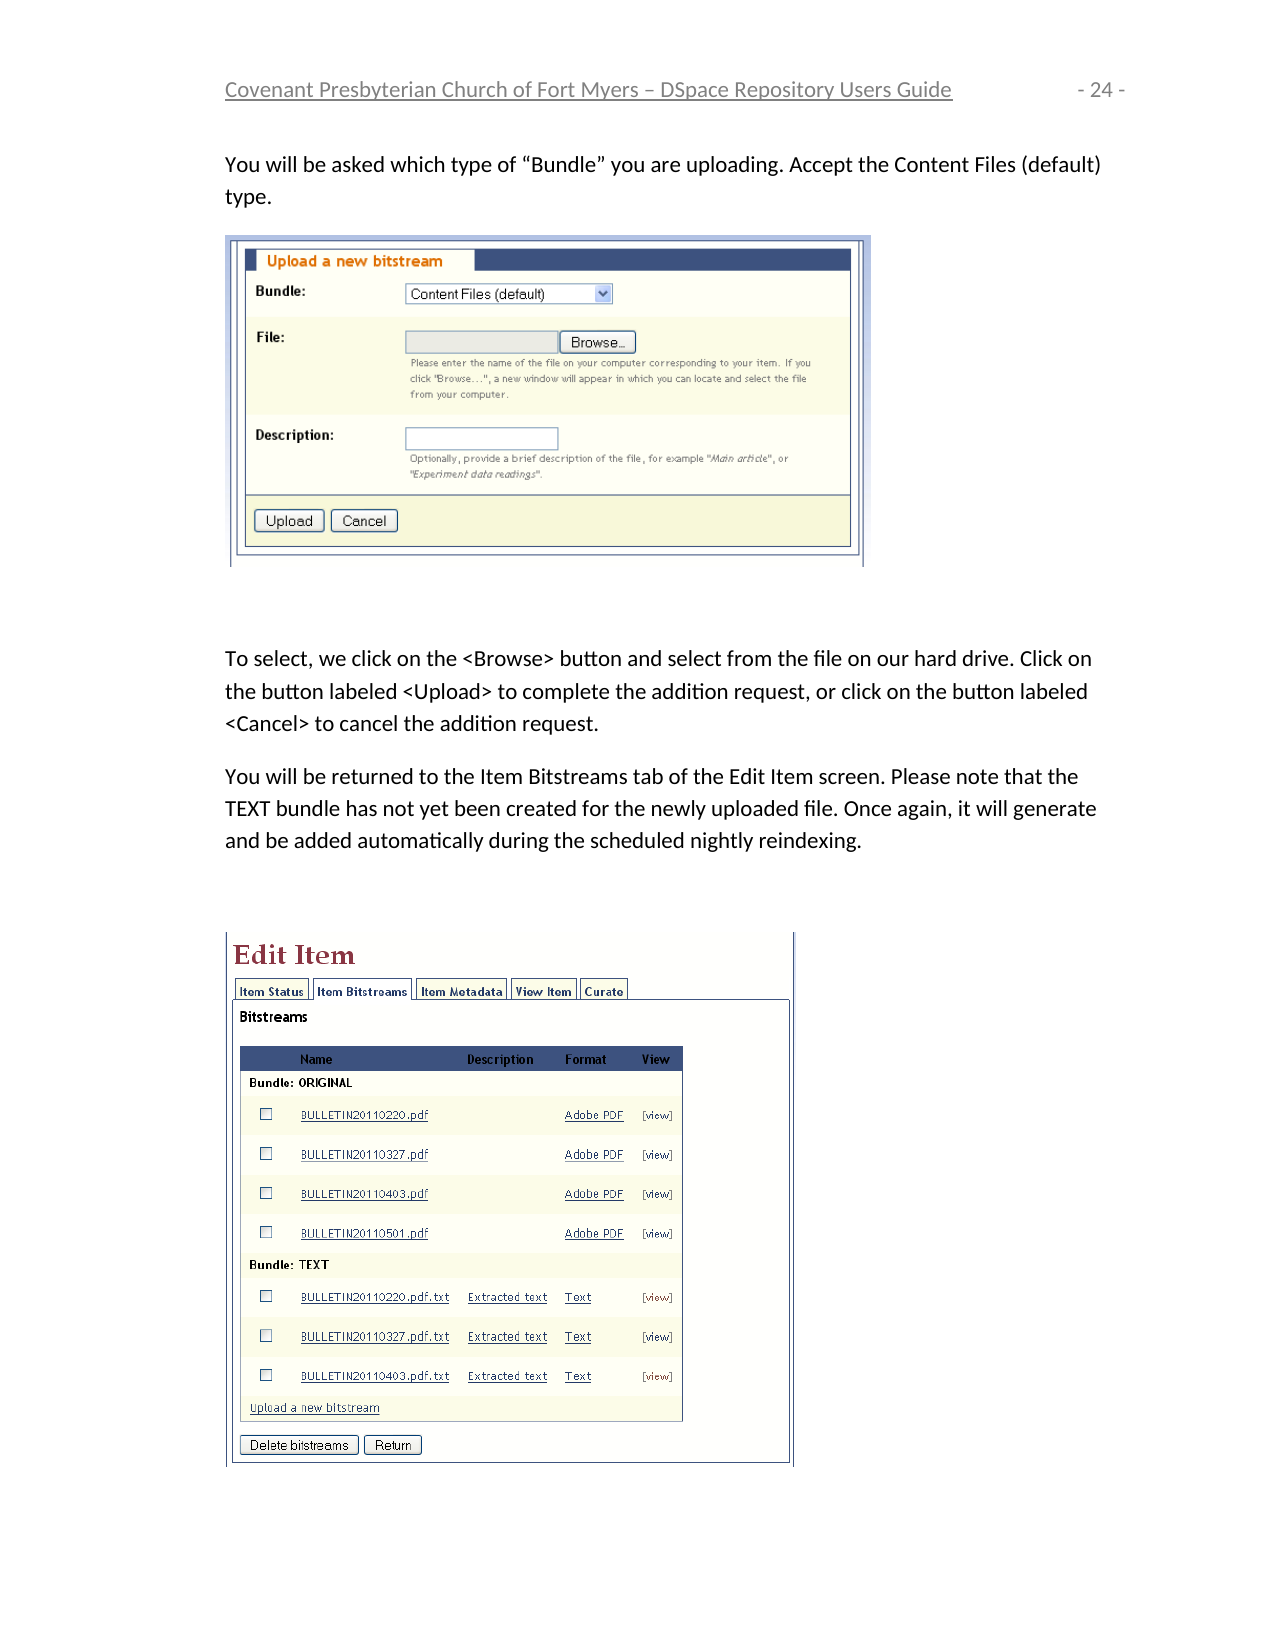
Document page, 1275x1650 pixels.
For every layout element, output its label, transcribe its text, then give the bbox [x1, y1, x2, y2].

text To select, we click on the <Browse> button and select from the file on our hard drive. Click on the button labeled <Upload> to complete the addition request, or click on the button labeled <Cancel> to cancel the addition request. [225, 644, 1125, 737]
picture [225, 235, 871, 567]
picture [225, 932, 796, 1467]
text You will be returned to the Item Bitstreams tab of the Edit Item screen. Please note that the TEXT bundle has not yet been created for the newly uploaded file. Once again, it will generate and be added automatically during the scheduled nightly reindexing. [225, 762, 1125, 854]
text You will be asked which type of “Bundle” you are uploading. Accept the Content Files (default) type. [225, 150, 1125, 210]
